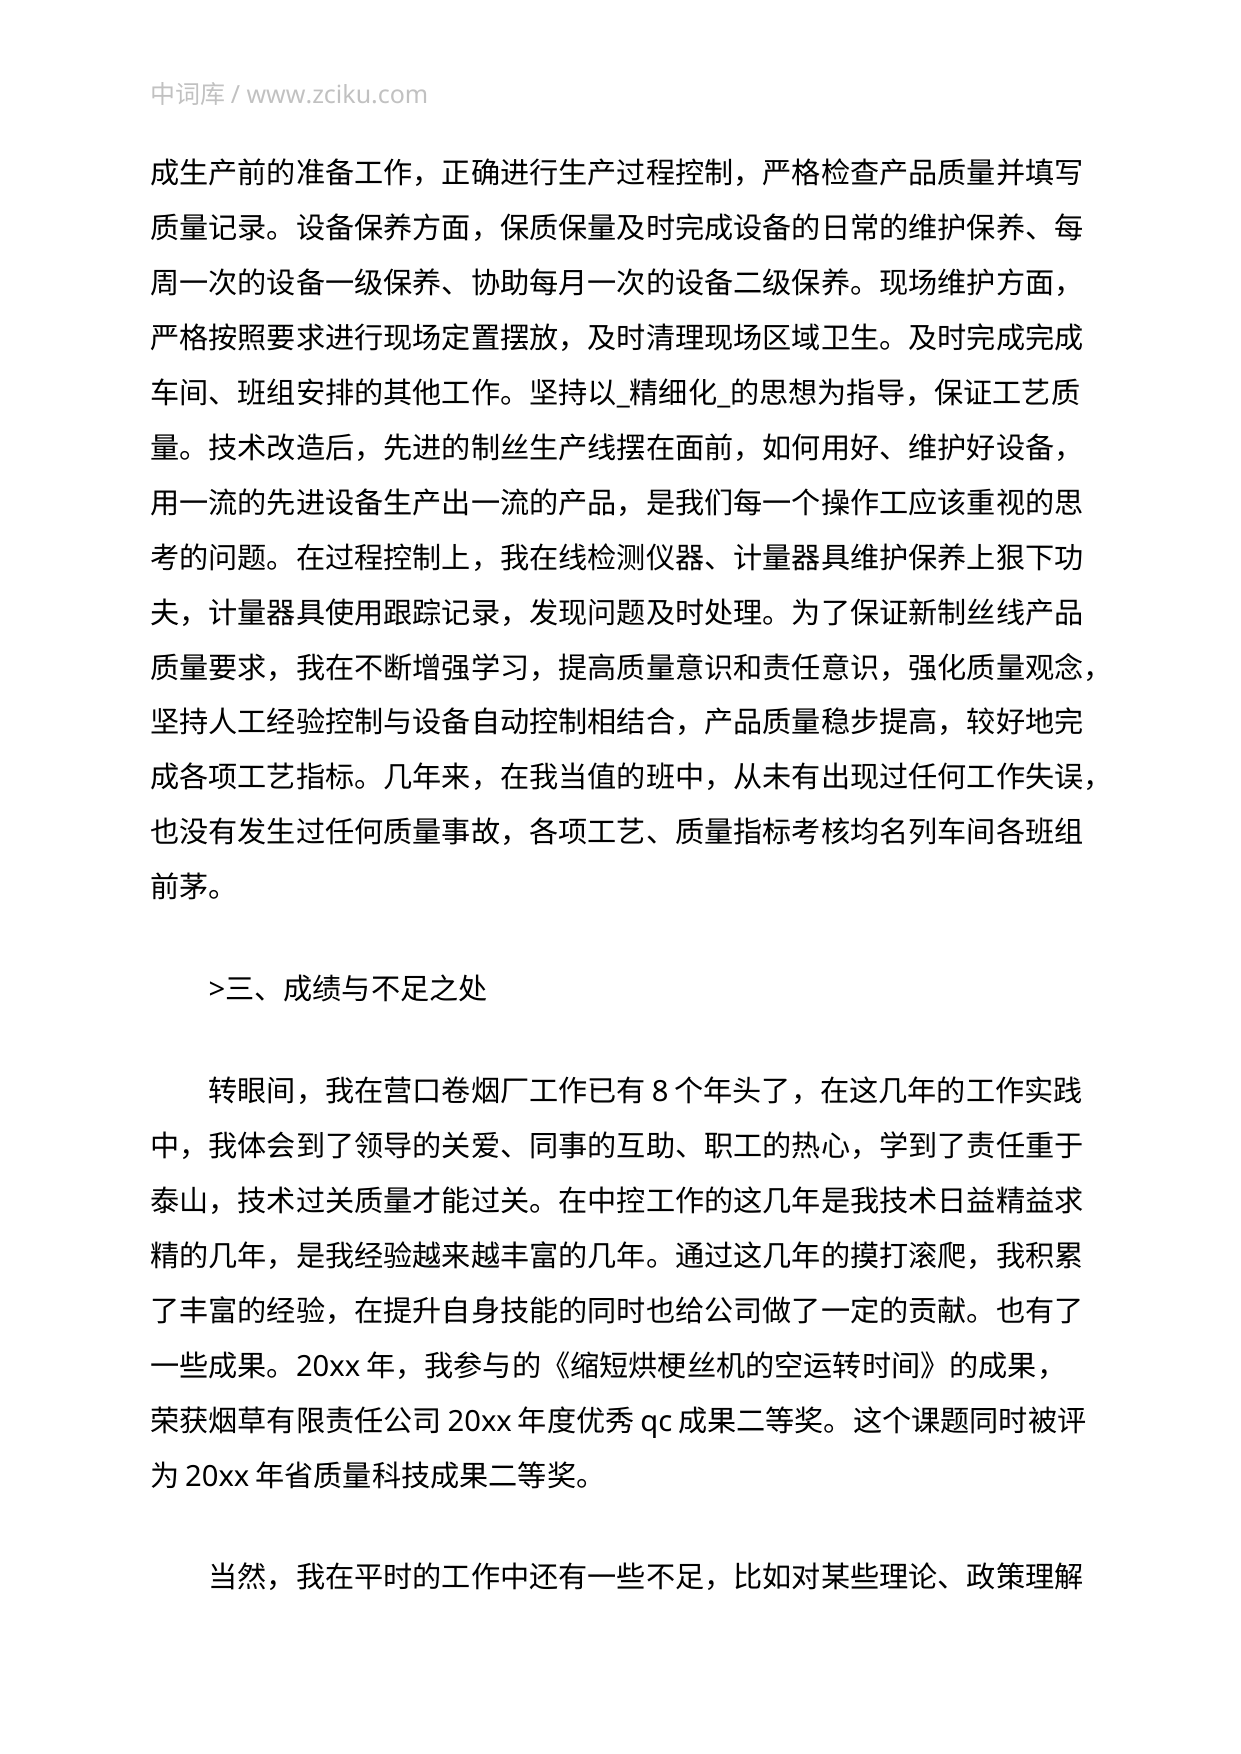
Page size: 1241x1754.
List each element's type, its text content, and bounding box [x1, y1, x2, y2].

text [150, 1554, 1090, 1596]
text 转眼间，我在营口卷烟厂工作已有8个年头了，在这几年的工作实践中，我体会到了领导的关爱、同事的互助、职工的热心，学到了责任重于泰山，技术过关质量才能过关。在中控工作的这几年是我技术日益精益求精的几年，是我经验越来越丰富的几年。通过这几年的摸打滚爬，我积累了丰富的经验，在提升自身技能的同时也给公司做了一定的贡献。也有了一些成果。20xx年，我参与的《缩短烘梗丝机的空运转时间》的成果，荣获烟草有限责任公司20xx年度优秀qc成果二等奖。这个课题同时被评为20xx年省质量科技成果二等奖。 [150, 1067, 1090, 1494]
text >三、成绩与不足之处 [150, 966, 1090, 1008]
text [150, 150, 1090, 906]
